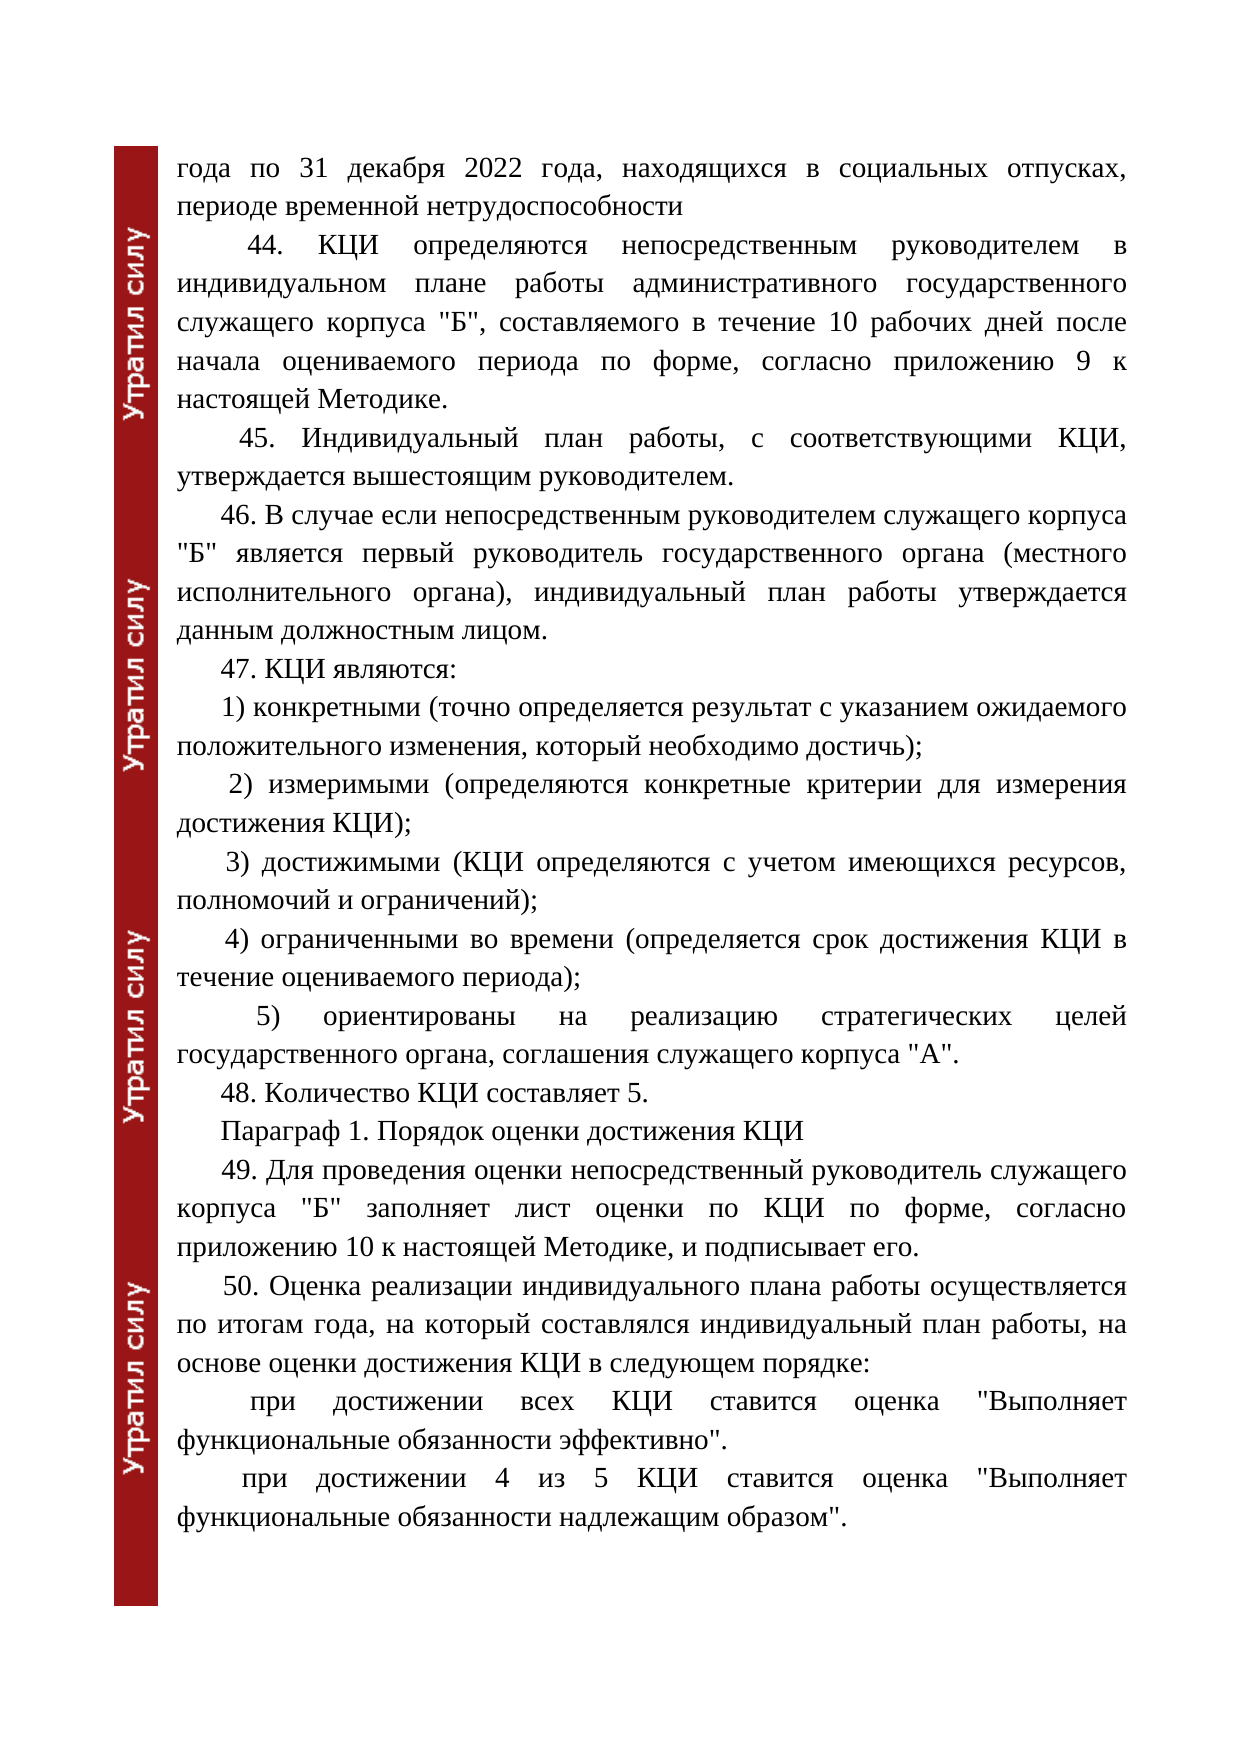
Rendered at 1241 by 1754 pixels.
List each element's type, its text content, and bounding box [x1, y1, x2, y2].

text 49. Для проведения оценки непосредственный руководитель служащего корпуса "Б" заполняет лист оценки по КЦИ по форме, согласно приложению 10 к настоящей Методике, и подписывает его. [112, 1152, 1128, 1263]
picture [114, 839, 158, 844]
picture [114, 1263, 158, 1268]
picture [114, 993, 158, 998]
text 4) ограниченными во времени (определяется срок достижения КЦИ в течение оцениваемого периода); [112, 921, 1128, 993]
picture [114, 1532, 158, 1606]
text 3) достижимыми (КЦИ определяются с учетом имеющихся ресурсов, полномочий и ограничений); [112, 844, 1128, 916]
text 48. Количество КЦИ составляет 5. [112, 1075, 1128, 1108]
picture [114, 646, 158, 651]
picture [114, 1378, 158, 1383]
text Параграф 1. Порядок оценки достижения КЦИ [112, 1113, 1128, 1147]
picture [114, 1147, 158, 1152]
text 5) ориентированы на реализацию стратегических целей государственного органа, соглашения служащего корпуса "А". [112, 998, 1128, 1070]
text 44. КЦИ определяются непосредственным руководителем в индивидуальном плане работы административного государственного служащего корпуса "Б", составляемого в течение 10 рабочих дней после начала оцениваемого периода по форме, согласно приложению 9 к настоящей Методике. [112, 227, 1128, 415]
text 46. В случае если непосредственным руководителем служащего корпуса "Б" является первый руководитель государственного органа (местного исполнительного органа), индивидуальный план работы утверждается данным должностным лицом. [112, 497, 1128, 646]
text 47. КЦИ являются: [112, 651, 1128, 684]
text при достижении всех КЦИ ставится оценка "Выполняет функциональные обязанности эффективно". [112, 1383, 1128, 1455]
picture [114, 1070, 158, 1075]
text 45. Индивидуальный план работы, с соответствующими КЦИ, утверждается вышестоящим руководителем. [112, 420, 1128, 492]
picture [114, 492, 158, 497]
text 2) измеримыми (определяются конкретные критерии для измерения достижения КЦИ); [112, 767, 1128, 839]
picture [114, 222, 158, 227]
picture [114, 762, 158, 767]
picture [114, 146, 158, 150]
picture [114, 684, 158, 689]
picture [114, 916, 158, 921]
picture [114, 1455, 158, 1460]
text при достижении 4 из 5 КЦИ ставится оценка "Выполняет функциональные обязанности надлежащим образом". [112, 1460, 1128, 1532]
picture [114, 1108, 158, 1113]
text 1) конкретными (точно определяется результат с указанием ожидаемого положительного изменения, который необходимо достичь); [112, 689, 1128, 762]
text 50. Оценка реализации индивидуального плана работы осуществляется по итогам года, на который составлялся индивидуальный план работы, на основе оценки достижения КЦИ в следующем порядке: [112, 1268, 1128, 1378]
picture [114, 415, 158, 420]
